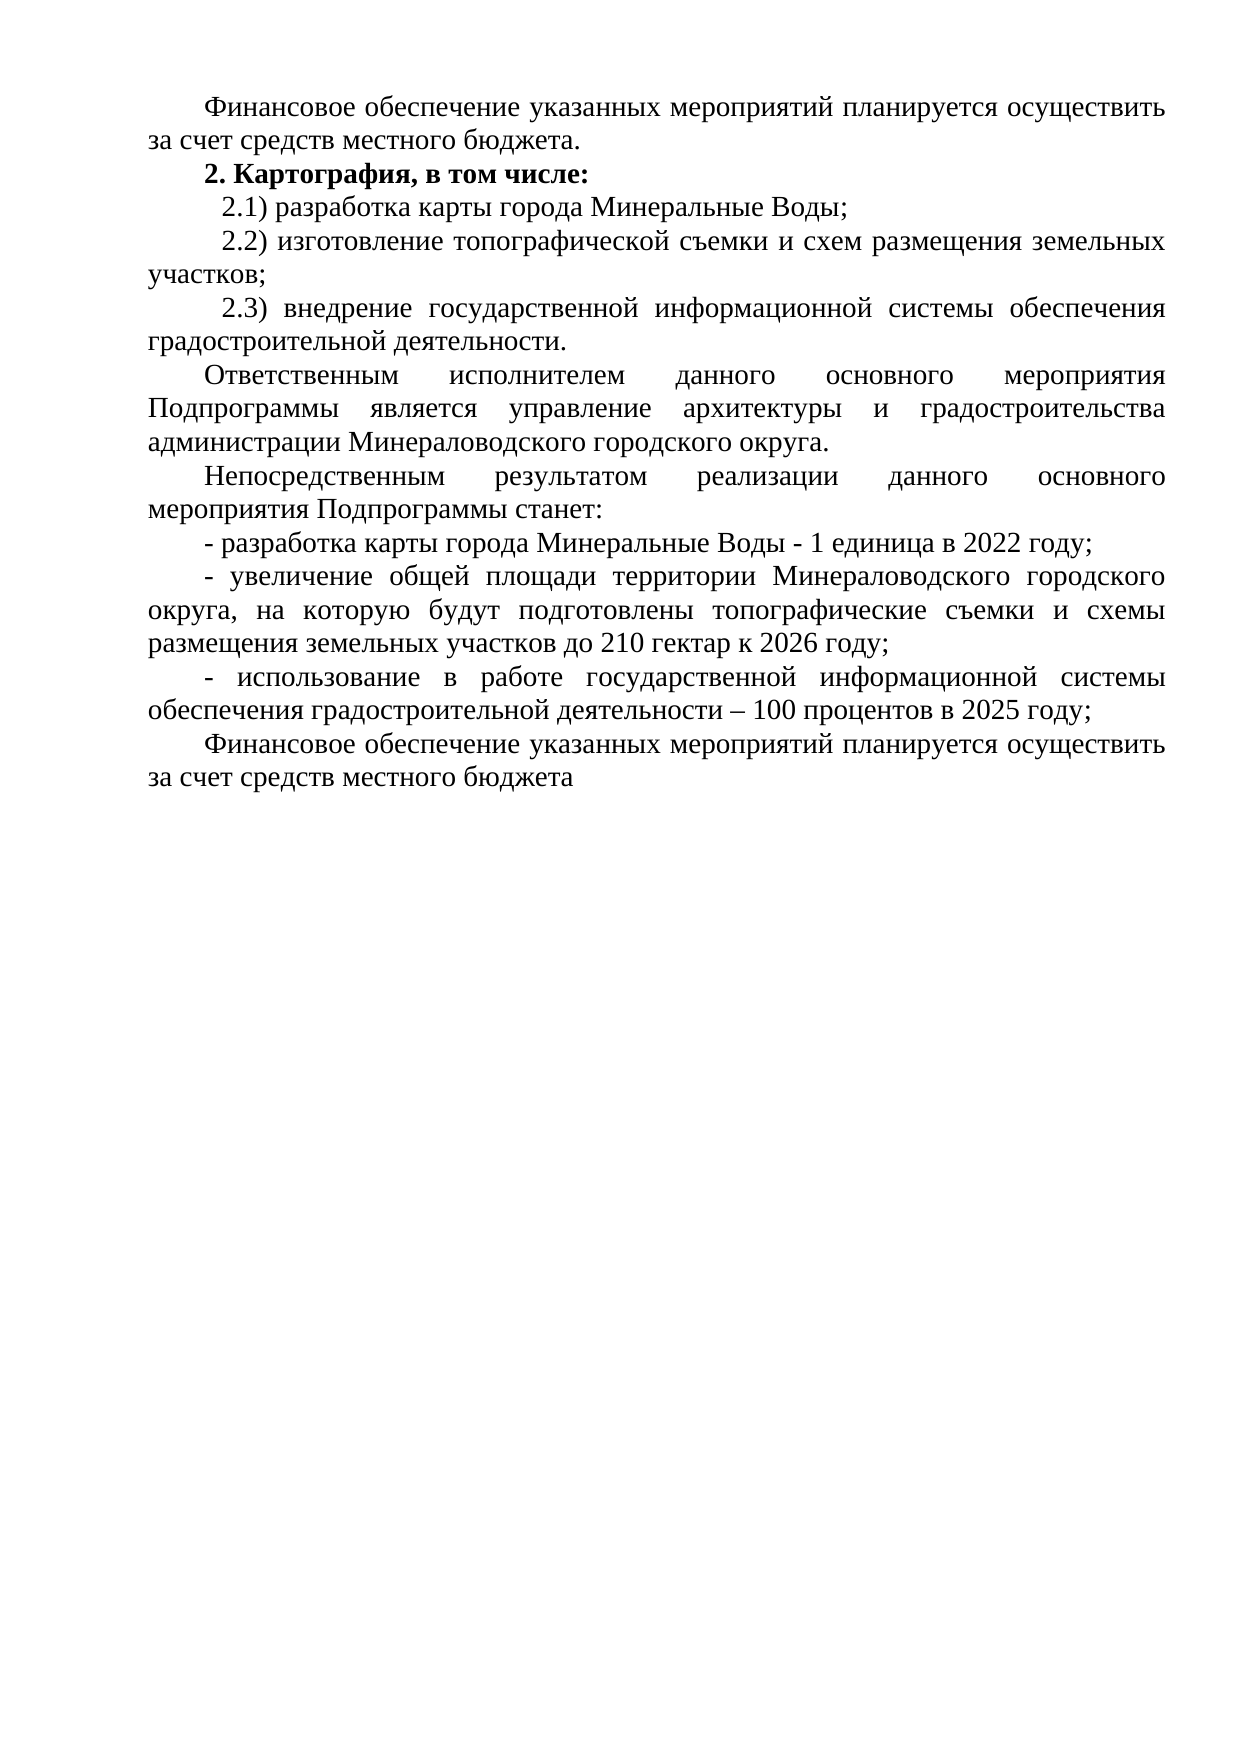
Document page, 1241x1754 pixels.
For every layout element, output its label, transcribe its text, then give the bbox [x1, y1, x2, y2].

text 2.2) изготовление топографической съемки и схем размещения земельных участков; [148, 223, 1166, 290]
text - разработка карты города Минеральные Воды - 1 единица в 2022 году; [148, 525, 1166, 558]
text 2.3) внедрение государственной информационной системы обеспечения градостроительной деятельности. [148, 290, 1166, 357]
text 2.1) разработка карты города Минеральные Воды; [148, 189, 1166, 223]
text Финансовое обеспечение указанных мероприятий планируется осуществить за счет средств местного бюджета. [148, 89, 1166, 156]
text Ответственным исполнителем данного основного мероприятия Подпрограммы является управление архитектуры и градостроительства администрации Минераловодского городского округа. [148, 357, 1166, 458]
text 2. Картография, в том числе: [148, 156, 1166, 189]
text - увеличение общей площади территории Минераловодского городского округа, на которую будут подготовлены топографические съемки и схемы размещения земельных участков до 210 гектар к 2026 году; [148, 558, 1166, 659]
text - использование в работе государственной информационной системы обеспечения градостроительной деятельности – 100 процентов в 2025 году; [148, 659, 1166, 726]
text Финансовое обеспечение указанных мероприятий планируется осуществить за счет средств местного бюджета [148, 726, 1166, 793]
text Непосредственным результатом реализации данного основного мероприятия Подпрограммы станет: [148, 458, 1166, 525]
